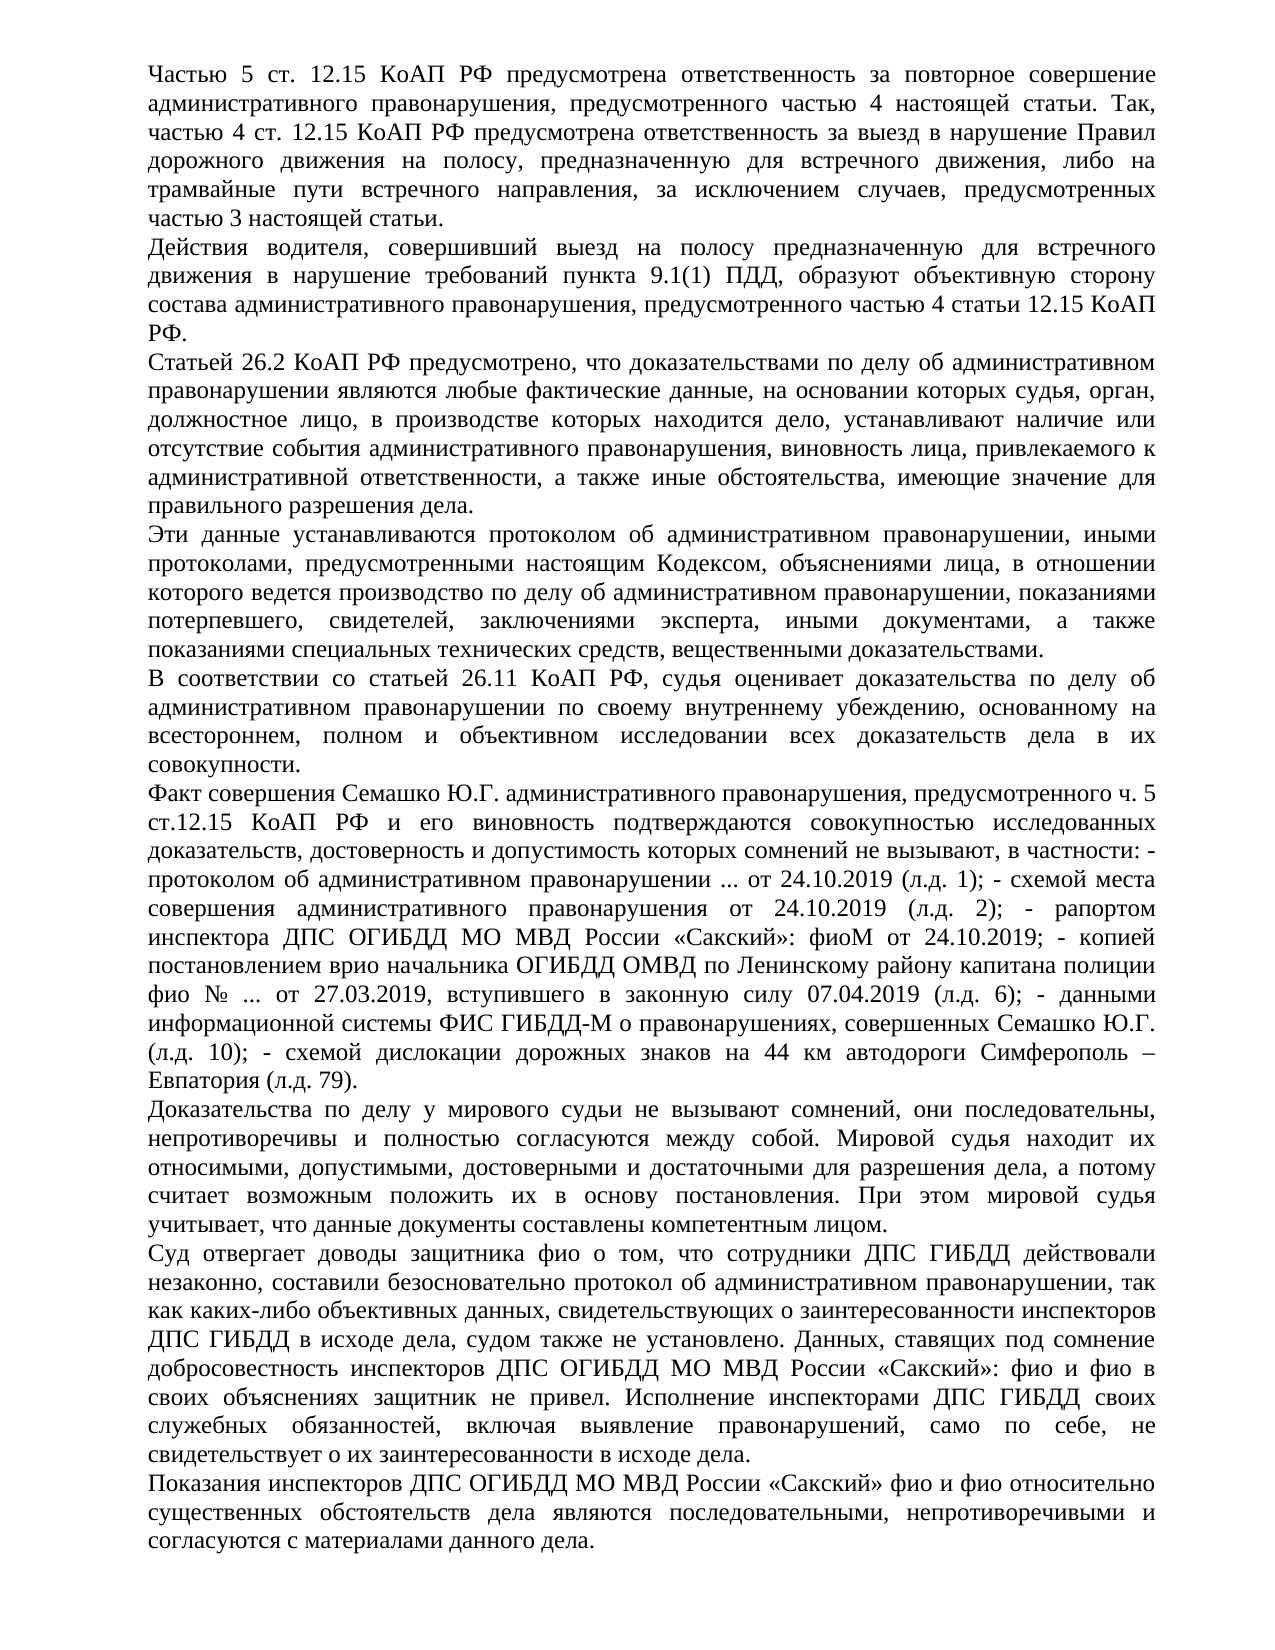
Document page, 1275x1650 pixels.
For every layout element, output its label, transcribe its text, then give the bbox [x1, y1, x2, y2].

text Показания инспекторов ДПС ОГИБДД МО МВД России «Сакский» фио и фио относительно существенных обстоятельств дела являются последовательными, непротиворечивыми и согласуются с материалами данного дела. [148, 1468, 1157, 1554]
text Действия водителя, совершивший выезд на полосу предназначенную для встречного движения в нарушение требований пункта 9.1(1) ПДД, образуют объективную сторону состава административного правонарушения, предусмотренного частью 4 статьи 12.15 КоАП РФ. [148, 232, 1157, 347]
text Статьей 26.2 КоАП РФ предусмотрено, что доказательствами по делу об административном правонарушении являются любые фактические данные, на основании которых судья, орган, должностное лицо, в производстве которых находится дело, устанавливают наличие или отсутствие события административного правонарушения, виновность лица, привлекаемого к административной ответственности, а также иные обстоятельства, имеющие значение для правильного разрешения дела. [148, 347, 1157, 519]
text Факт совершения Семашко Ю.Г. административного правонарушения, предусмотренного ч. 5 ст.12.15 КоАП РФ и его виновность подтверждаются совокупностью исследованных доказательств, достоверность и допустимость которых сомнений не вызывают, в частности: - протоколом об административном правонарушении ... от 24.10.2019 (л.д. 1); - схемой места совершения административного правонарушения от 24.10.2019 (л.д. 2); - рапортом инспектора ДПС ОГИБДД МО МВД России «Сакский»: фиоМ от 24.10.2019; - копией постановлением врио начальника ОГИБДД ОМВД по Ленинскому району капитана полиции фио № ... от 27.03.2019, вступившего в законную силу 07.04.2019 (л.д. 6); - данными информационной системы ФИС ГИБДД-М о правонарушениях, совершенных Семашко Ю.Г. (л.д. 10); - схемой дислокации дорожных знаков на 44 км автодороги Симферополь – Евпатория (л.д. 79). [148, 778, 1157, 1094]
text Эти данные устанавливаются протоколом об административном правонарушении, иными протоколами, предусмотренными настоящим Кодексом, объяснениями лица, в отношении которого ведется производство по делу об административном правонарушении, показаниями потерпевшего, свидетелей, заключениями эксперта, иными документами, а также показаниями специальных технических средств, вещественными доказательствами. [148, 519, 1157, 663]
text Частью 5 ст. 12.15 КоАП РФ предусмотрена ответственность за повторное совершение административного правонарушения, предусмотренного частью 4 настоящей статьи. Так, частью 4 ст. 12.15 КоАП РФ предусмотрена ответственность за выезд в нарушение Правил дорожного движения на полосу, предназначенную для встречного движения, либо на трамвайные пути встречного направления, за исключением случаев, предусмотренных частью 3 настоящей статьи. [148, 59, 1157, 232]
text Доказательства по делу у мирового судьи не вызывают сомнений, они последовательны, непротиворечивы и полностью согласуются между собой. Мировой судья находит их относимыми, допустимыми, достоверными и достаточными для разрешения дела, а потому считает возможным положить их в основу постановления. При этом мировой судья учитывает, что данные документы составлены компетентным лицом. [148, 1094, 1157, 1238]
text Суд отвергает доводы защитника фио о том, что сотрудники ДПС ГИБДД действовали незаконно, составили безосновательно протокол об административном правонарушении, так как каких-либо объективных данных, свидетельствующих о заинтересованности инспекторов ДПС ГИБДД в исходе дела, судом также не установлено. Данных, ставящих под сомнение добросовестность инспекторов ДПС ОГИБДД МО МВД России «Сакский»: фио и фио в своих объяснениях защитник не привел. Исполнение инспекторами ДПС ГИБДД своих служебных обязанностей, включая выявление правонарушений, само по себе, не свидетельствует о их заинтересованности в исходе дела. [148, 1238, 1157, 1468]
text В соответствии со статьей 26.11 КоАП РФ, судья оценивает доказательства по делу об административном правонарушении по своему внутреннему убеждению, основанному на всестороннем, полном и объективном исследовании всех доказательств дела в их совокупности. [148, 663, 1157, 778]
